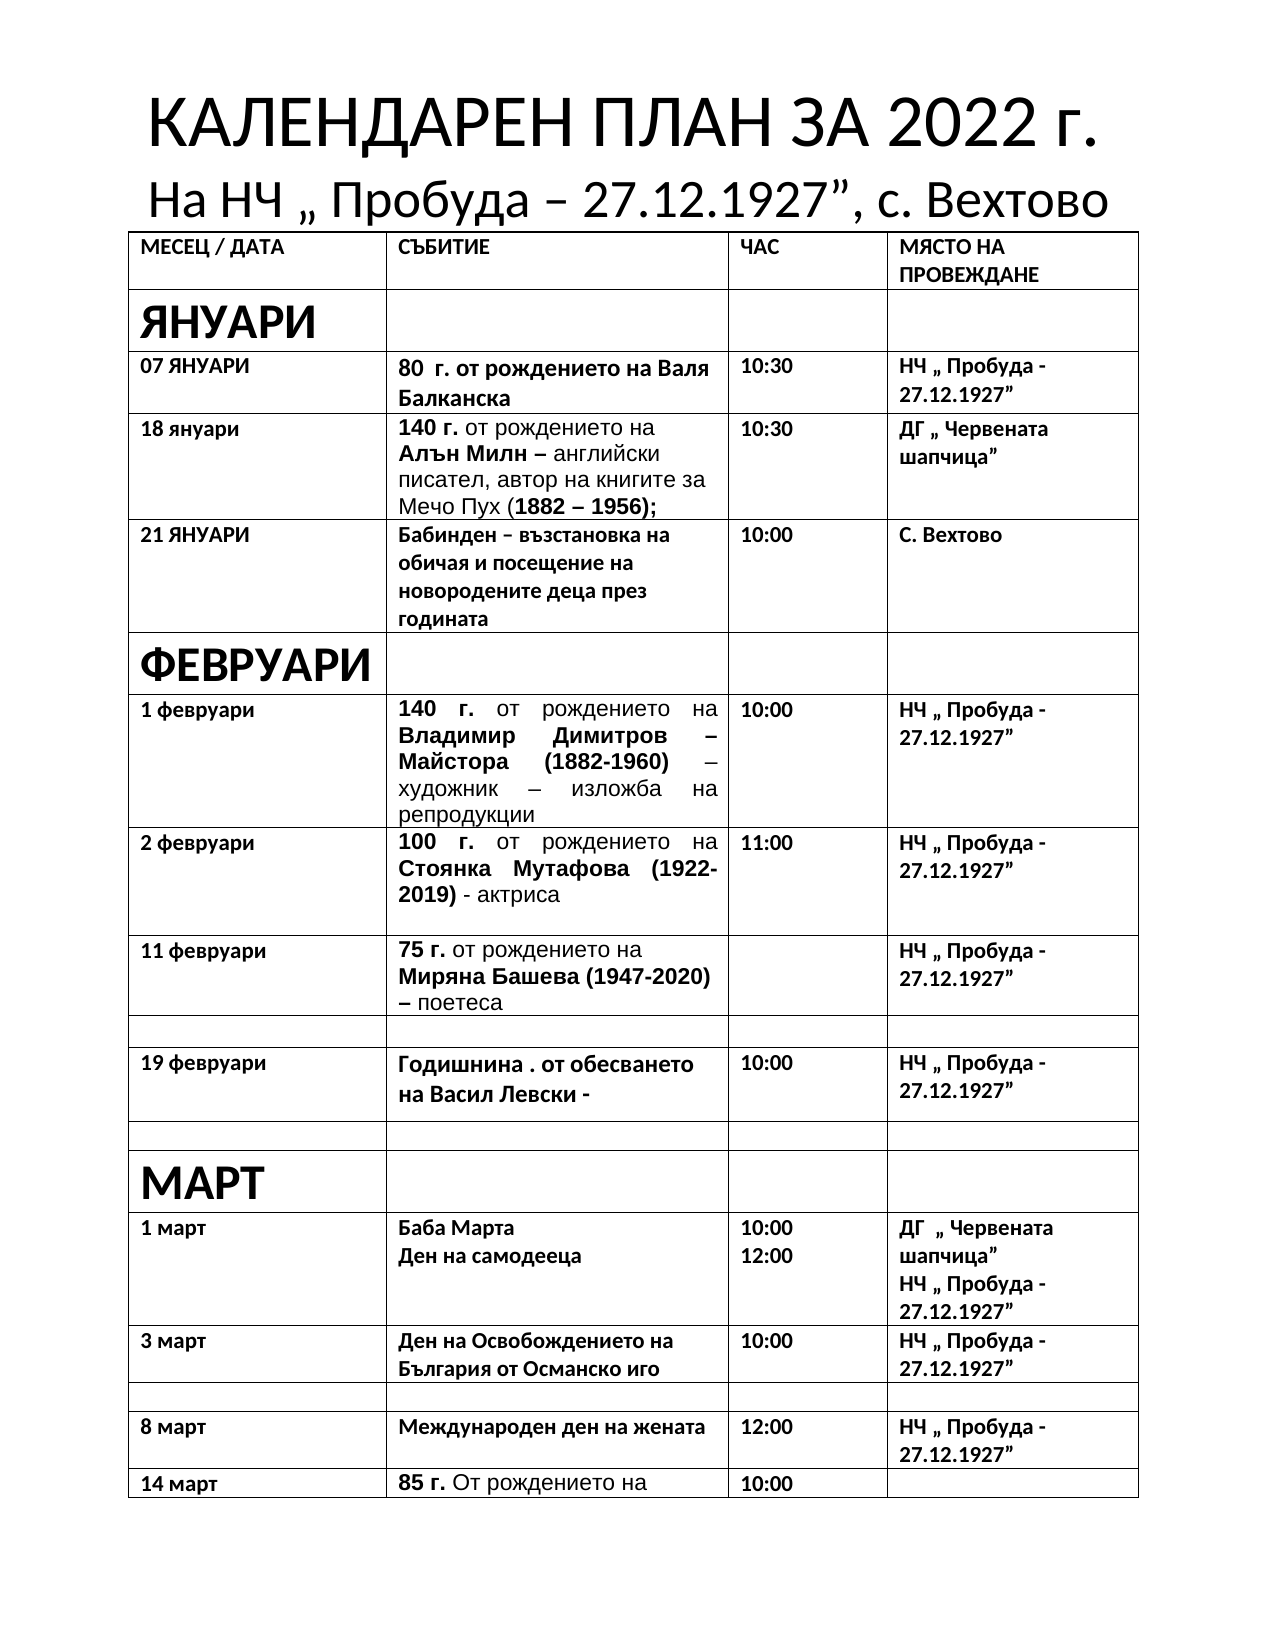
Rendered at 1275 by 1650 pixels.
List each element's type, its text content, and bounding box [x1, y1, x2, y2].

table_cell МАРТ [129, 1151, 386, 1212]
table_cell 11:00 [729, 828, 887, 935]
table_cell [129, 1383, 386, 1411]
table_cell 10:00 12:00 [729, 1213, 887, 1325]
table_header СЪБИТИЕ [387, 233, 728, 288]
table_cell НЧ „ Пробуда -27.12.1927” [888, 1412, 1138, 1468]
table_cell [888, 1122, 1138, 1149]
table_cell [888, 290, 1138, 351]
table_cell [729, 936, 887, 1015]
table_cell 3 март [129, 1326, 386, 1382]
table_header ЧАС [729, 233, 887, 288]
table_cell ДГ „ Червената шапчица” НЧ „ Пробуда -27.12.1927” [888, 1213, 1138, 1325]
table_cell 10:00 [729, 695, 887, 827]
table_cell 10:30 [729, 352, 887, 413]
table_cell 21 ЯНУАРИ [129, 520, 386, 632]
table_cell 10:00 [729, 1469, 887, 1497]
table_cell С. Вехтово [888, 520, 1138, 632]
table_cell [729, 1151, 887, 1212]
table_cell 11 февруари [129, 936, 386, 1015]
table_cell Ден на Освобождението на България от Османско иго [387, 1326, 728, 1382]
table_cell 8 март [129, 1412, 386, 1468]
table_cell 100 г. от рождението на Стоянка Мутафова (1922-2019) - актриса [387, 828, 728, 935]
table_header МЕСЕЦ / ДАТА [129, 233, 386, 288]
table_cell [888, 1469, 1138, 1497]
table_cell [387, 1016, 728, 1047]
table_cell 07 ЯНУАРИ [129, 352, 386, 413]
table_cell 12:00 [729, 1412, 887, 1468]
table_cell [729, 1383, 887, 1411]
table_cell НЧ „ Пробуда -27.12.1927” [888, 1048, 1138, 1121]
table_cell НЧ „ Пробуда -27.12.1927” [888, 1326, 1138, 1382]
table_cell 10:30 [729, 414, 887, 519]
table_cell [387, 1151, 728, 1212]
table_cell [888, 1016, 1138, 1047]
table_cell 1 март [129, 1213, 386, 1325]
table_cell [387, 290, 728, 351]
table_cell 19 февруари [129, 1048, 386, 1121]
table_cell ФЕВРУАРИ [129, 633, 386, 694]
table_cell НЧ „ Пробуда -27.12.1927” [888, 695, 1138, 827]
table_cell [729, 1122, 887, 1149]
table_cell 140 г. от рождението на Владимир Димитров – Майстора (1882-1960) – художник – изложба на репродукции [387, 695, 728, 827]
table_cell 10:00 [729, 1326, 887, 1382]
table_cell 80 г. от рождението на Валя Балканска [387, 352, 728, 413]
table_cell [888, 633, 1138, 694]
table_cell НЧ „ Пробуда -27.12.1927” [888, 936, 1138, 1015]
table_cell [387, 1469, 728, 1497]
table_cell 2 февруари [129, 828, 386, 935]
table_cell [888, 1383, 1138, 1411]
table_cell ДГ „ Червената шапчица” [888, 414, 1138, 519]
table_cell [729, 633, 887, 694]
table_cell 18 януари [129, 414, 386, 519]
table_cell [387, 1122, 728, 1149]
table_cell 140 г. от рождението на Алън Милн – английски писател, автор на книгите за Мечо Пух (1882 – 1956); [387, 414, 728, 519]
table_cell Международен ден на жената [387, 1412, 728, 1468]
table_cell НЧ „ Пробуда -27.12.1927” [888, 352, 1138, 413]
table_cell [129, 1016, 386, 1047]
table_cell [387, 633, 728, 694]
table_cell [387, 1383, 728, 1411]
table_cell 75 г. от рождението на Миряна Башева (1947-2020) – поетеса [387, 936, 728, 1015]
table_cell Баба Марта Ден на самодееца [387, 1213, 728, 1325]
table_cell Бабинден – възстановка на обичая и посещение на новородените деца през годината [387, 520, 728, 632]
table_cell [729, 1016, 887, 1047]
table_cell 10:00 [729, 1048, 887, 1121]
table_cell 14 март [129, 1469, 386, 1497]
table_cell ЯНУАРИ [129, 290, 386, 351]
table_cell 1 февруари [129, 695, 386, 827]
table_cell [129, 1122, 386, 1149]
table_cell [888, 1151, 1138, 1212]
table_cell 10:00 [729, 520, 887, 632]
table_cell Годишнина . от обесването на Васил Левски - [387, 1048, 728, 1121]
table_header МЯСТО НА ПРОВЕЖДАНЕ [888, 233, 1138, 288]
table_cell НЧ „ Пробуда -27.12.1927” [888, 828, 1138, 935]
table_cell [729, 290, 887, 351]
